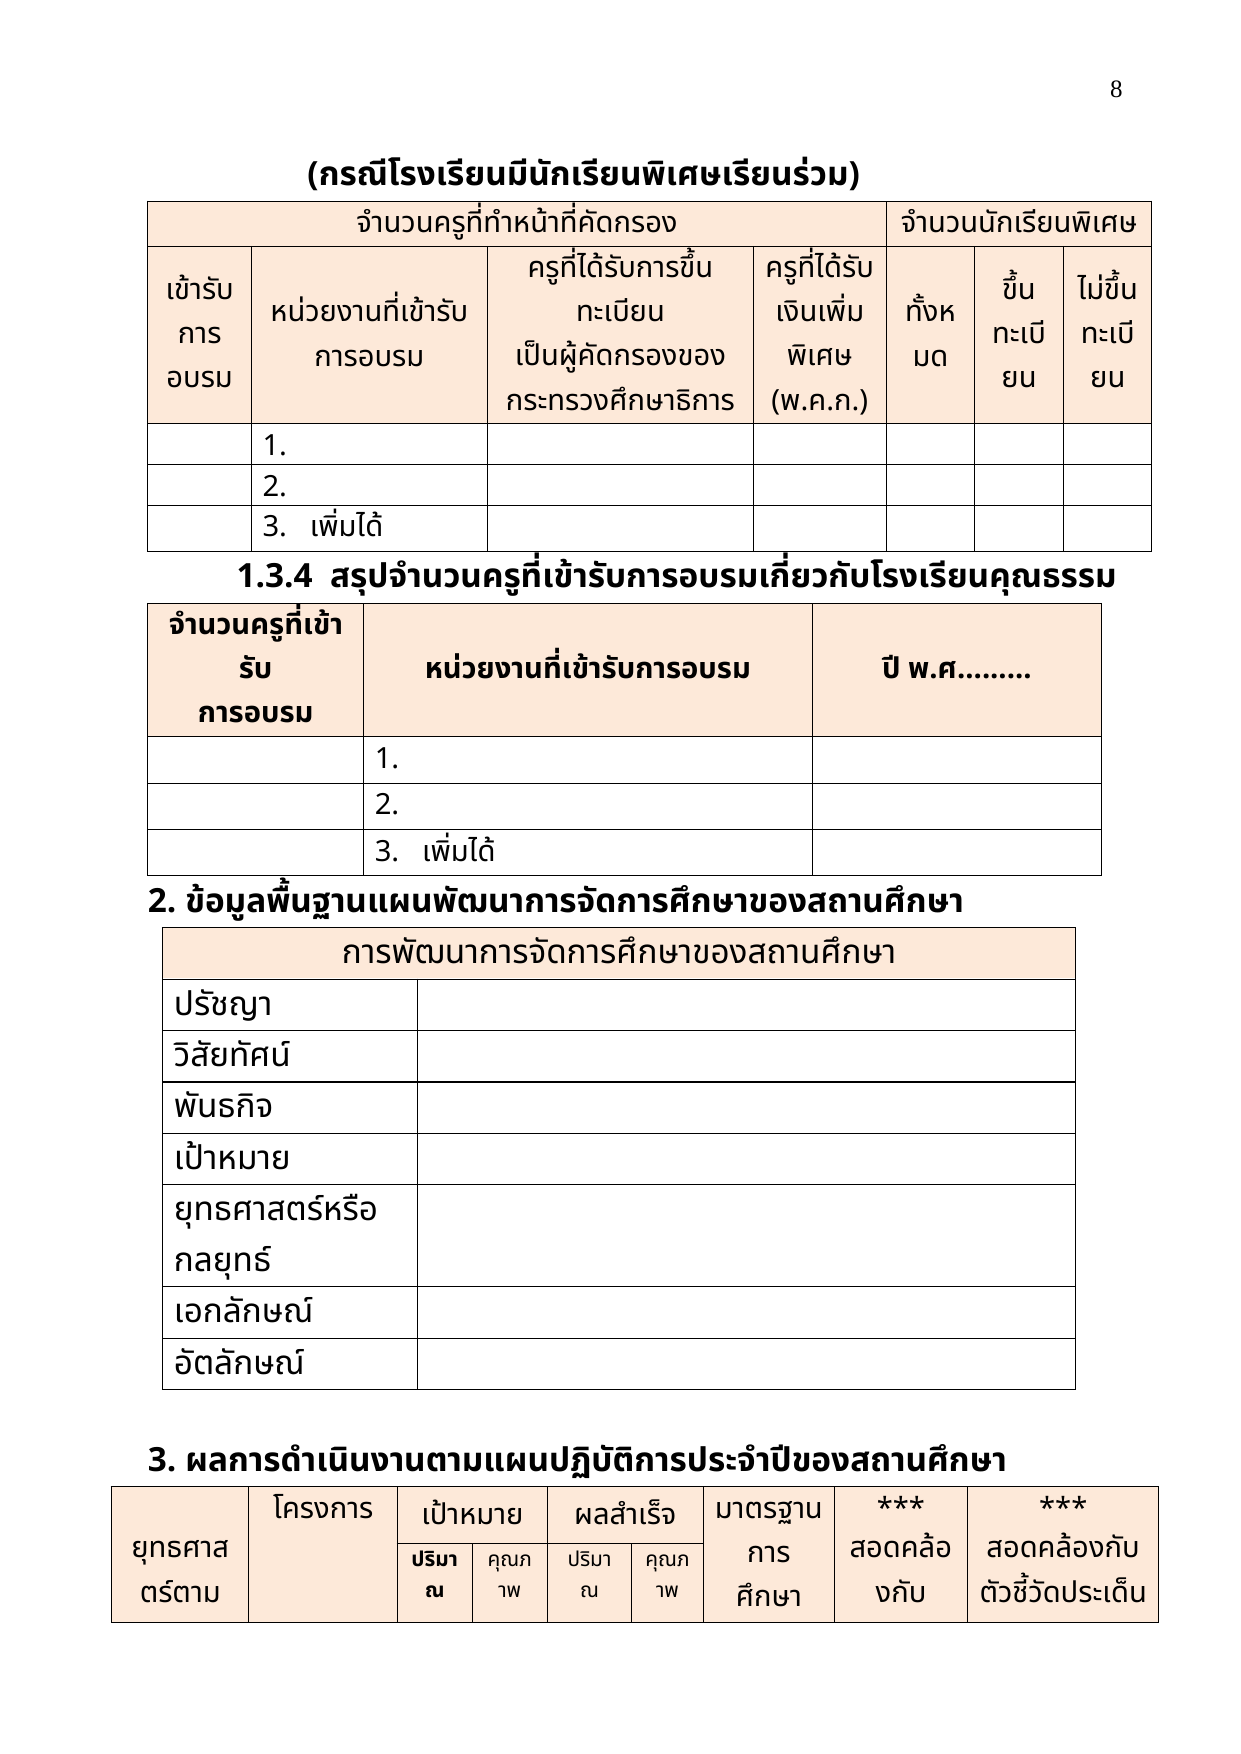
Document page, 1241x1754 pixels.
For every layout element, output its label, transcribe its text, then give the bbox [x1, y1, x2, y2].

table_cell เข้ารับ การอบรม [148, 247, 251, 423]
table_cell [1064, 424, 1151, 464]
table_cell [975, 465, 1063, 505]
table_cell ขึ้นทะเบียน [975, 247, 1063, 423]
table_cell [418, 1339, 1075, 1389]
table_cell หน่วยงานที่เข้ารับการอบรม [252, 247, 487, 423]
list ผลการดำเนินงานตามแผนปฏิบัติการประจำปีของสถานศึกษา [148, 1436, 1122, 1486]
table_cell [488, 465, 753, 505]
table_cell อัตลักษณ์ [163, 1339, 417, 1389]
table_cell ทั้งหมด [887, 247, 974, 423]
table_cell [418, 1031, 1075, 1081]
table_cell 3. เพิ่มได้ [252, 506, 487, 551]
table_cell ครูที่ได้รับการขึ้นทะเบียน เป็นผู้คัดกรองของกระทรวงศึกษาธิการ [488, 247, 753, 423]
list ข้อมูลพื้นฐานแผนพัฒนาการจัดการศึกษาของสถานศึกษา [148, 876, 1122, 927]
table_cell ครูที่ได้รับเงินเพิ่มพิเศษ (พ.ค.ก.) [754, 247, 886, 423]
table_cell [148, 830, 363, 875]
table_cell [754, 506, 886, 551]
table_header ยุทธศาสตร์ตามแผนฯของโรงเรียน [112, 1487, 248, 1622]
table_cell [418, 980, 1075, 1030]
list 1.3.4 สรุปจำนวนครูที่เข้ารับการอบรมเกี่ยวกับโรงเรียนคุณธรรม [157, 552, 1122, 603]
table_cell [754, 424, 886, 464]
table_cell พันธกิจ [163, 1083, 417, 1133]
table_cell [1064, 465, 1151, 505]
table_header จำนวนครูที่ทำหน้าที่คัดกรอง [148, 202, 886, 246]
table_cell [488, 424, 753, 464]
table_cell [148, 424, 251, 464]
table_cell [148, 784, 363, 829]
table_cell [975, 424, 1063, 464]
table_cell [418, 1083, 1075, 1133]
table_cell [754, 465, 886, 505]
table_cell ไม่ขึ้นทะเบียน [1064, 247, 1151, 423]
table_cell [813, 784, 1101, 829]
table_cell ปริมาณ (ร้อยละ) [548, 1544, 631, 1622]
table_cell [1064, 506, 1151, 551]
table_cell 2. [364, 784, 812, 829]
table_cell [488, 506, 753, 551]
table_cell [813, 830, 1101, 875]
table_header มาตรฐานการศึกษาของสถานศึกษา [704, 1487, 834, 1622]
table_cell [887, 424, 974, 464]
table_header จำนวนครูที่เข้ารับ การอบรม [148, 604, 363, 736]
table_cell [418, 1134, 1075, 1184]
table_cell [887, 506, 974, 551]
table_header การพัฒนาการจัดการศึกษาของสถานศึกษา [163, 928, 1075, 978]
table_cell [975, 506, 1063, 551]
table_cell [887, 465, 974, 505]
table_cell [148, 465, 251, 505]
table_cell [148, 737, 363, 782]
table_cell 2. [252, 465, 487, 505]
table_cell วิสัยทัศน์ [163, 1031, 417, 1081]
table_cell เป้าหมาย [163, 1134, 417, 1184]
table_cell 1. [252, 424, 487, 464]
table_header ปี พ.ศ......... [813, 604, 1101, 736]
table_cell ปรัชญา [163, 980, 417, 1030]
list (กรณีโรงเรียนมีนักเรียนพิเศษเรียนร่วม) [148, 150, 1122, 201]
table_cell เอกลักษณ์ [163, 1287, 417, 1338]
table_header หน่วยงานที่เข้ารับการอบรม [364, 604, 812, 736]
table_header *** สอดคล้องกับยุทธศาสตร์ สช. [835, 1487, 967, 1622]
table_cell [813, 737, 1101, 782]
table_cell คุณภาพ [473, 1544, 547, 1622]
table_cell ยุทธศาสตร์หรือกลยุทธ์ [163, 1185, 417, 1286]
table_header ผลสำเร็จ [548, 1487, 703, 1543]
table_cell [418, 1185, 1075, 1286]
table_header โครงการ [249, 1487, 397, 1622]
table_header เป้าหมาย [398, 1487, 547, 1543]
table_header *** สอดคล้องกับตัวชี้วัดประเด็นการติดตามประเมินผลของกระทรวงศึกษาธิการ [968, 1487, 1158, 1622]
table_cell ปริมาณ (จำนวน) [398, 1544, 472, 1622]
table_cell คุณภาพ [632, 1544, 703, 1622]
table_header จำนวนนักเรียนพิเศษ [887, 202, 1151, 246]
table_cell 3. เพิ่มได้ [364, 830, 812, 875]
table_cell [148, 506, 251, 551]
table_cell 1. [364, 737, 812, 782]
table_cell [418, 1287, 1075, 1338]
